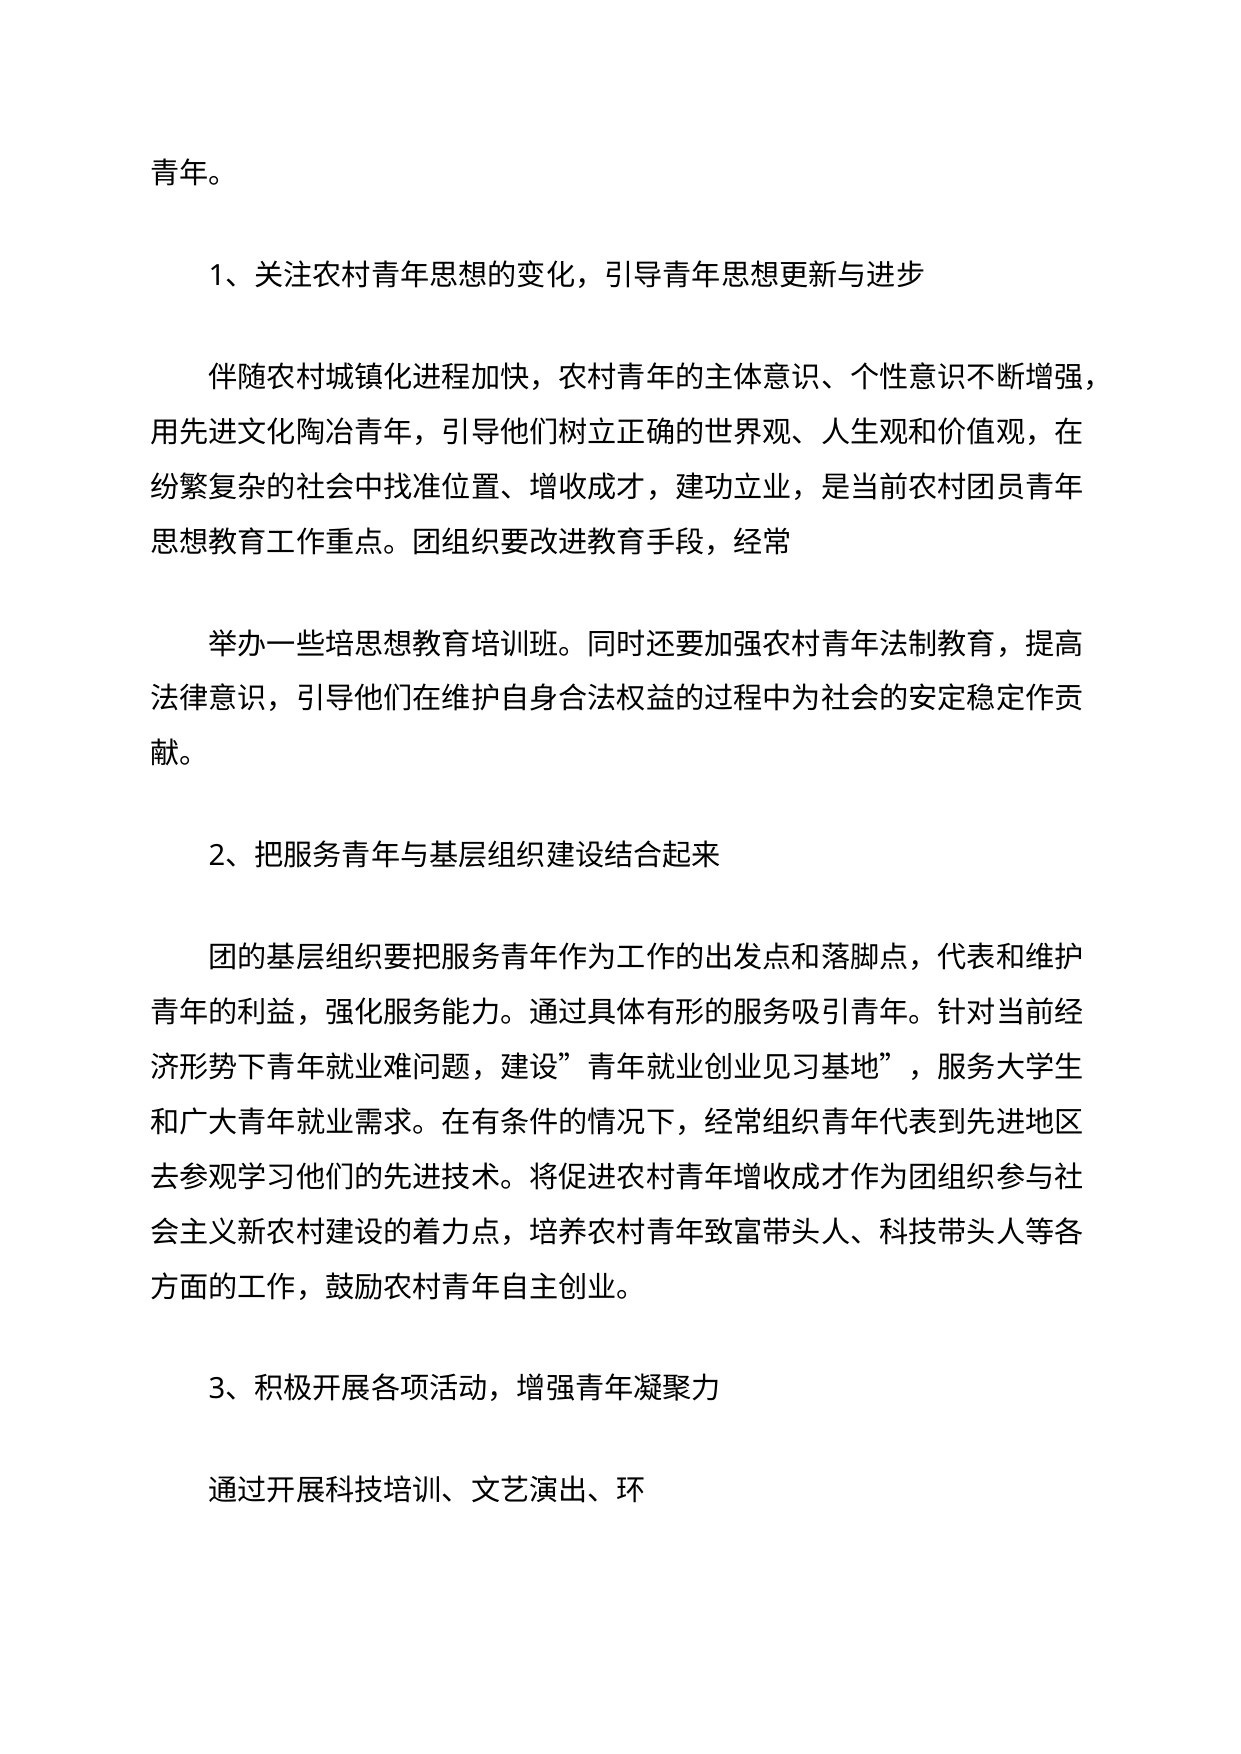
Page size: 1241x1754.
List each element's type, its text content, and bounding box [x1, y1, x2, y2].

text 2、把服务青年与基层组织建设结合起来 [150, 832, 1090, 874]
text 通过开展科技培训、文艺演出、环 [150, 1467, 1090, 1509]
text 团的基层组织要把服务青年作为工作的出发点和落脚点，代表和维护青年的利益，强化服务能力。通过具体有形的服务吸引青年。针对当前经济形势下青年就业难问题，建设”青年就业创业见习基地”，服务大学生和广大青年就业需求。在有条件的情况下，经常组织青年代表到先进地区去参观学习他们的先进技术。将促进农村青年增收成才作为团组织参与社会主义新农村建设的着力点，培养农村青年致富带头人、科技带头人等各方面的工作，鼓励农村青年自主创业。 [150, 934, 1090, 1305]
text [150, 150, 1090, 192]
text 1、关注农村青年思想的变化，引导青年思想更新与进步 [150, 252, 1090, 294]
text 伴随农村城镇化进程加快，农村青年的主体意识、个性意识不断增强，用先进文化陶冶青年，引导他们树立正确的世界观、人生观和价值观，在纷繁复杂的社会中找准位置、增收成才，建功立业，是当前农村团员青年思想教育工作重点。团组织要改进教育手段，经常 [150, 354, 1090, 561]
text 3、积极开展各项活动，增强青年凝聚力 [150, 1365, 1090, 1407]
text 举办一些培思想教育培训班。同时还要加强农村青年法制教育，提高法律意识，引导他们在维护自身合法权益的过程中为社会的安定稳定作贡献。 [150, 620, 1090, 772]
